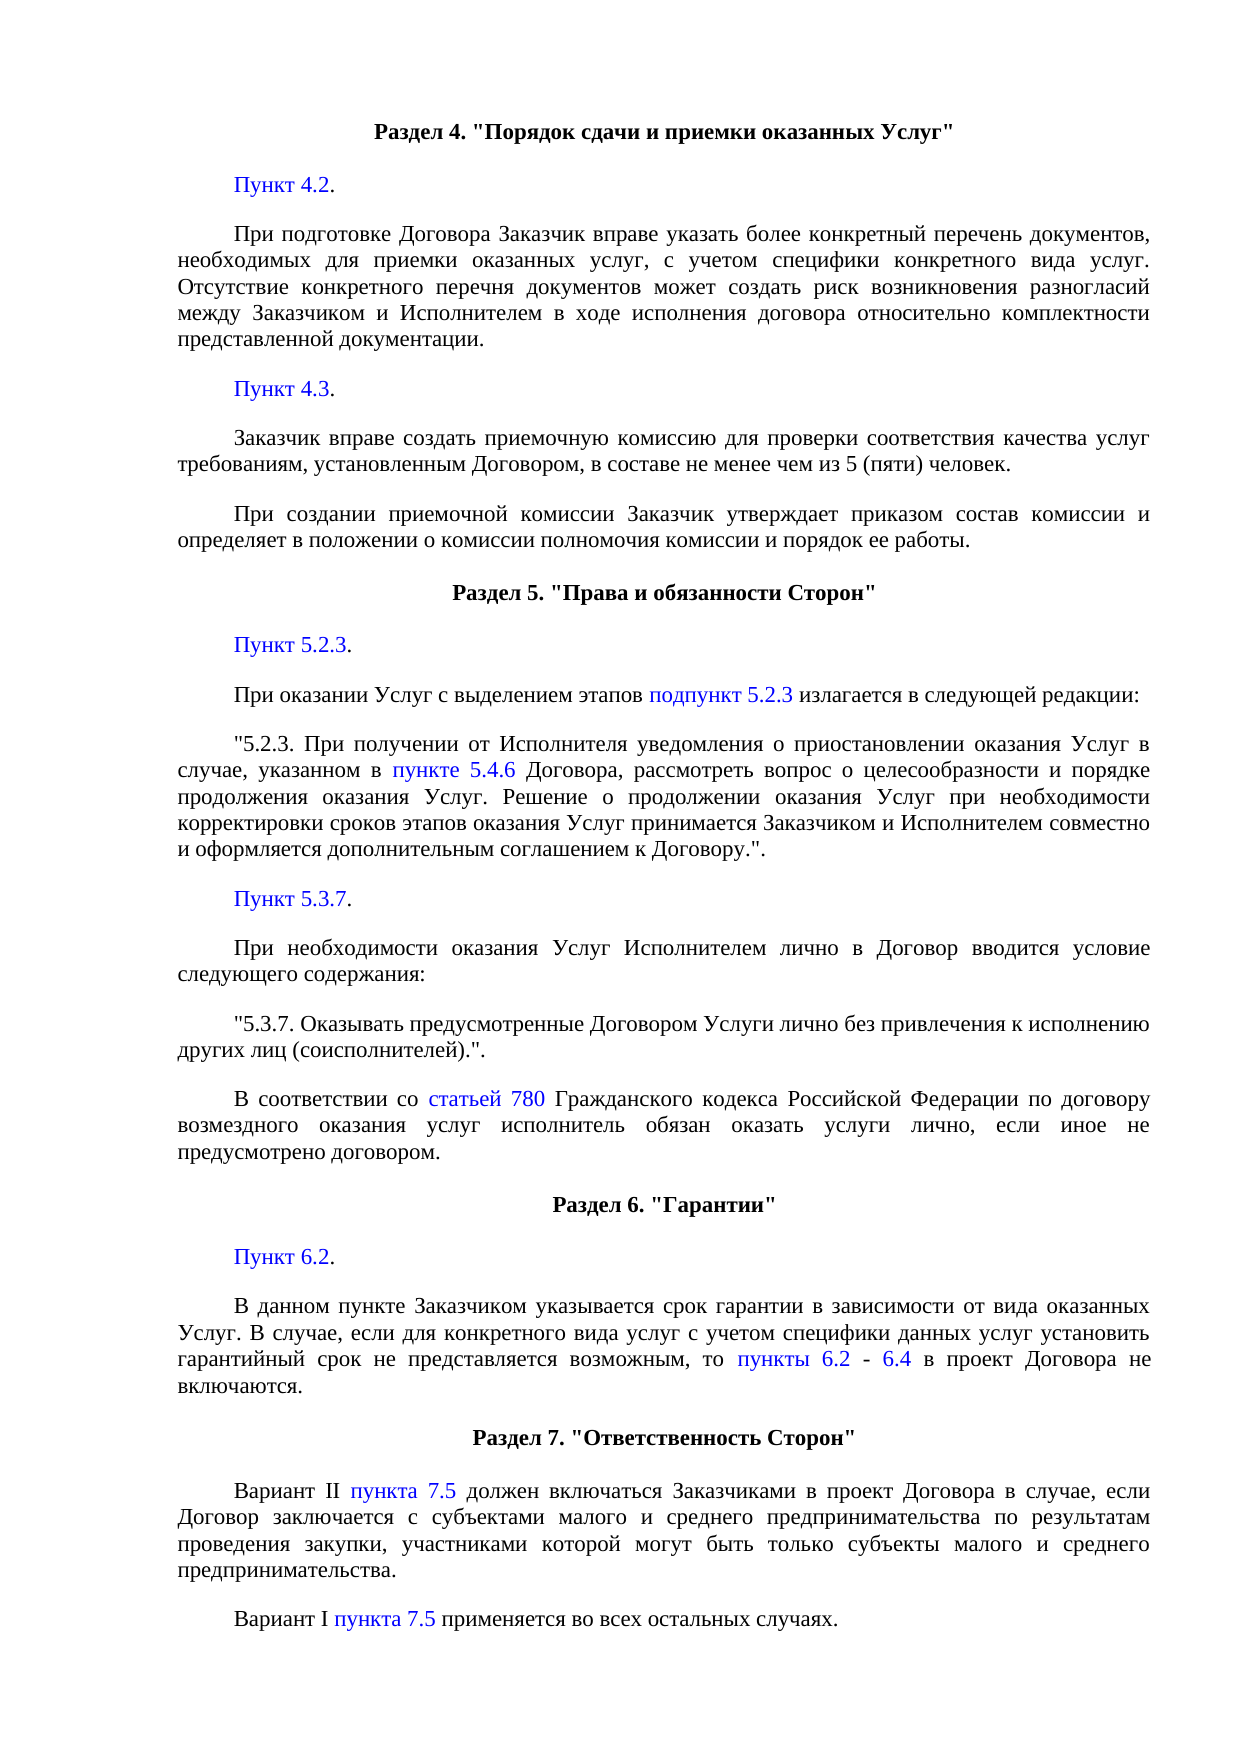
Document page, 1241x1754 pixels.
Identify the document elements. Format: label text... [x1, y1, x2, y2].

title Раздел 7. "Ответственность Сторон" [177, 1424, 1152, 1451]
text При создании приемочной комиссии Заказчик утверждает приказом состав комиссии и определяет в положении о комиссии полномочия комиссии и порядок ее работы. [177, 500, 1152, 552]
text Заказчик вправе создать приемочную комиссию для проверки соответствия качества услуг требованиям, установленным Договором, в составе не менее чем из 5 (пяти) человек. [177, 424, 1152, 477]
text Вариант II пункта 7.5 должен включаться Заказчиками в проект Договора в случае, если Договор заключается с субъектами малого и среднего предпринимательства по результатам проведения закупки, участниками которой могут быть только субъекты малого и среднего предпринимательства. [177, 1477, 1152, 1582]
title Раздел 6. "Гарантии" [177, 1191, 1152, 1217]
text При оказании Услуг с выделением этапов подпункт 5.2.3 излагается в следующей редакции: [177, 681, 1152, 707]
text В данном пункте Заказчиком указывается срок гарантии в зависимости от вида оказанных Услуг. В случае, если для конкретного вида услуг с учетом специфики данных услуг установить гарантийный срок не представляется возможным, то пункты 6.2 - 6.4 в проект Договора не включаются. [177, 1293, 1152, 1398]
title Раздел 4. "Порядок сдачи и приемки оказанных Услуг" [177, 118, 1152, 144]
text Пункт 5.2.3. [177, 631, 1152, 658]
text Пункт 5.3.7. [177, 885, 1152, 911]
text При необходимости оказания Услуг Исполнителем лично в Договор вводится условие следующего содержания: [177, 934, 1152, 987]
text Вариант I пункта 7.5 применяется во всех остальных случаях. [177, 1605, 1152, 1632]
text В соответствии со статьей 780 Гражданского кодекса Российской Федерации по договору возмездного оказания услуг исполнитель обязан оказать услуги лично, если иное не предусмотрено договором. [177, 1085, 1152, 1164]
title Раздел 5. "Права и обязанности Сторон" [177, 579, 1152, 605]
text "5.3.7. Оказывать предусмотренные Договором Услуги лично без привлечения к исполнению других лиц (соисполнителей).". [177, 1009, 1152, 1062]
text Пункт 6.2. [177, 1243, 1152, 1270]
text Пункт 4.3. [177, 375, 1152, 401]
text При подготовке Договора Заказчик вправе указать более конкретный перечень документов, необходимых для приемки оказанных услуг, с учетом специфики конкретного вида услуг. Отсутствие конкретного перечня документов может создать риск возникновения разногласий между Заказчиком и Исполнителем в ходе исполнения договора относительно комплектности представленной документации. [177, 220, 1152, 352]
text "5.2.3. При получении от Исполнителя уведомления о приостановлении оказания Услуг в случае, указанном в пункте 5.4.6 Договора, рассмотреть вопрос о целесообразности и порядке продолжения оказания Услуг. Решение о продолжении оказания Услуг при необходимости корректировки сроков этапов оказания Услуг принимается Заказчиком и Исполнителем совместно и оформляется дополнительным соглашением к Договору.". [177, 730, 1152, 862]
text Пункт 4.2. [177, 171, 1152, 197]
